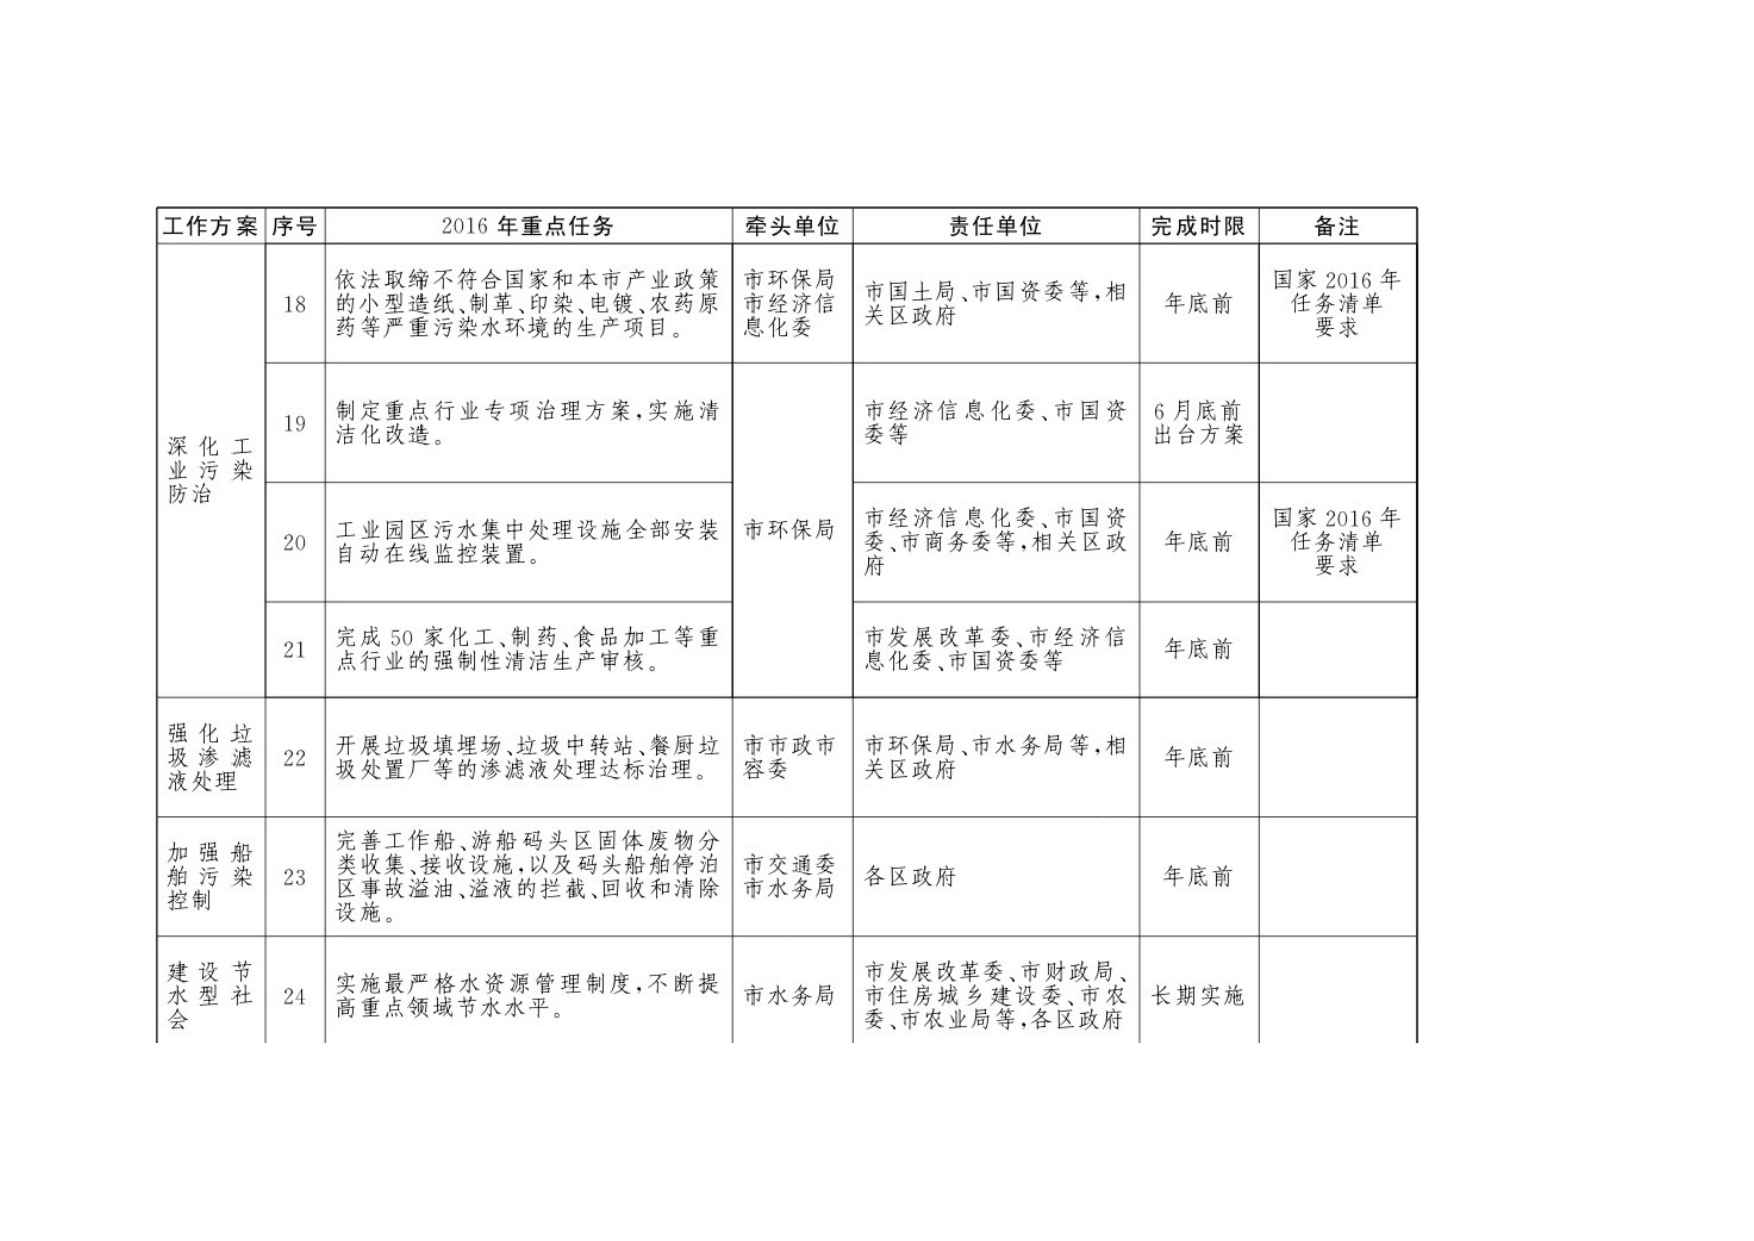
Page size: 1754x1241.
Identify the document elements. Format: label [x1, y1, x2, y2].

picture [150, 197, 1422, 1043]
